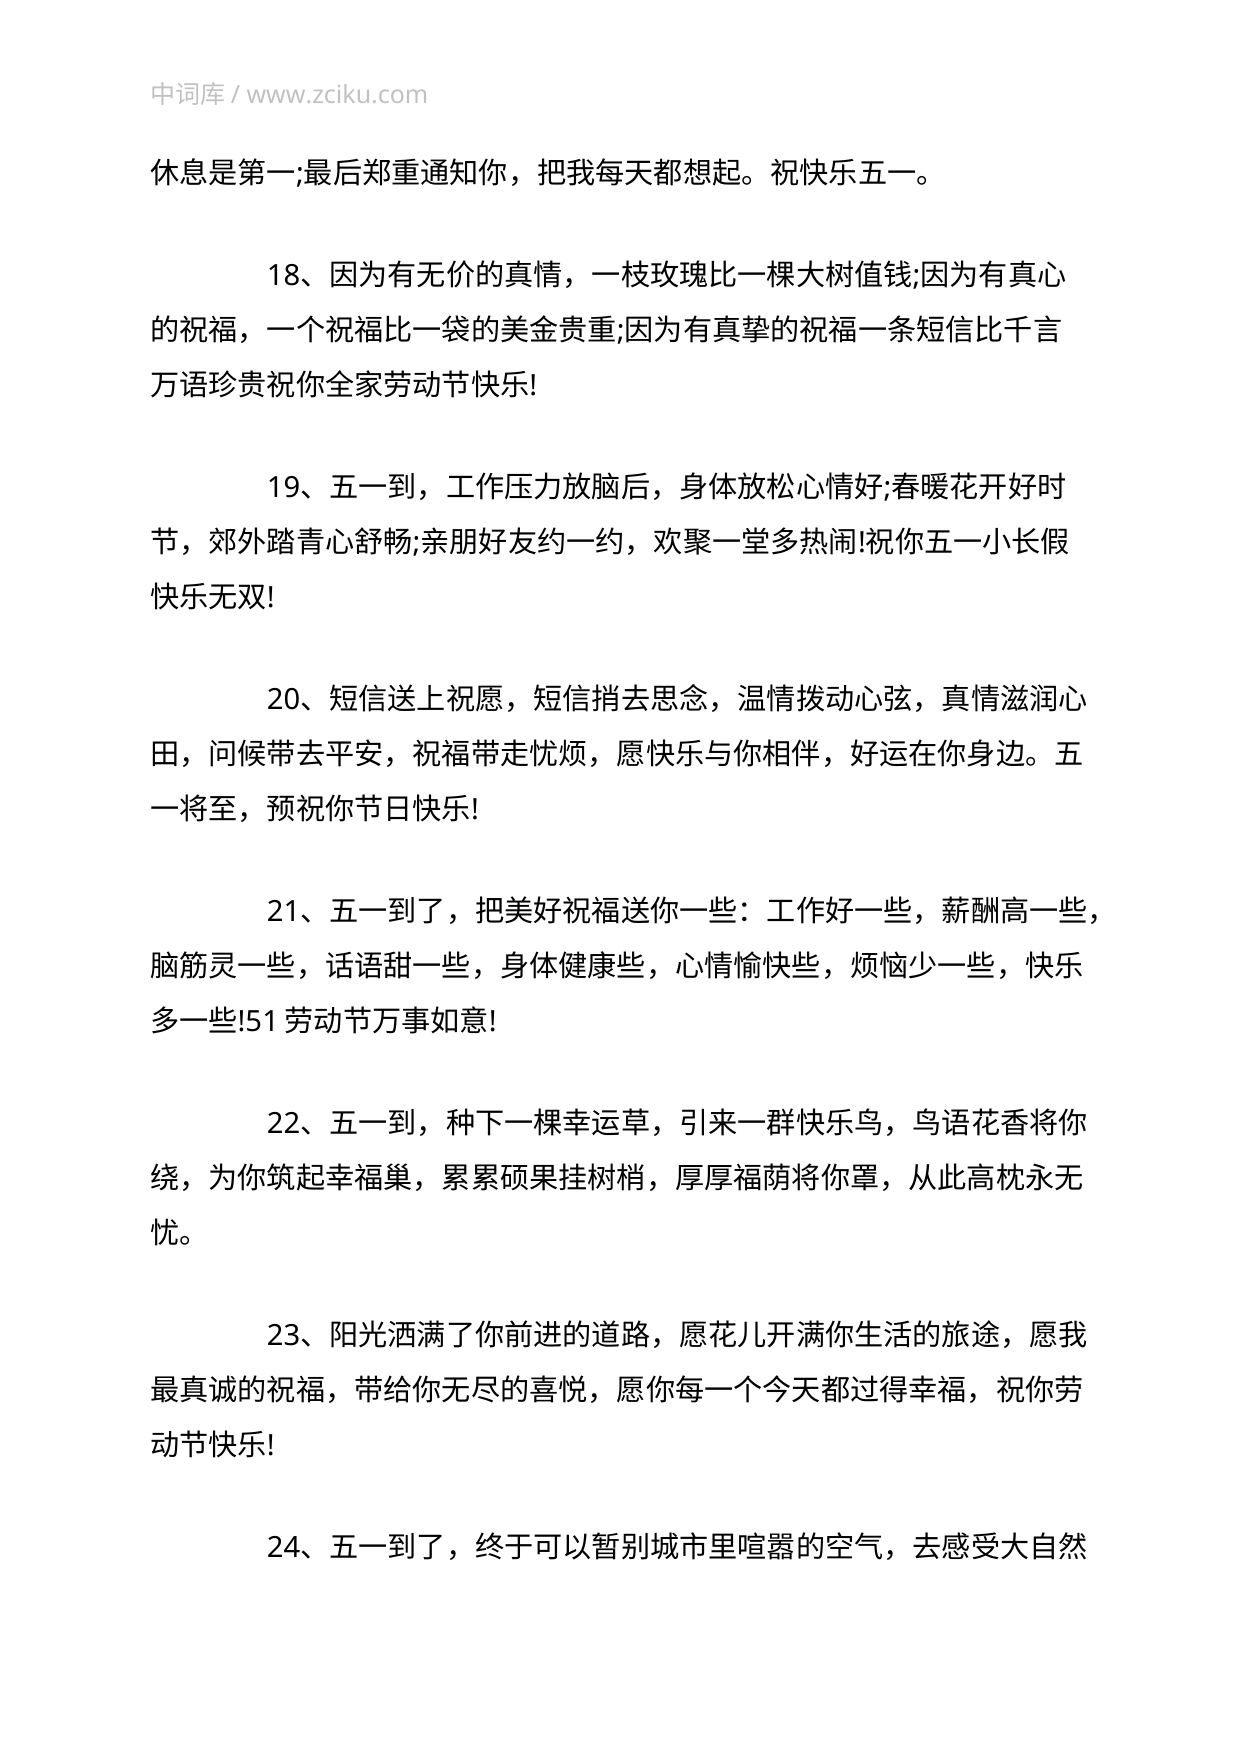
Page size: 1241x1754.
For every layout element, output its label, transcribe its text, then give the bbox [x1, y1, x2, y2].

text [150, 150, 1090, 192]
text 21、五一到了，把美好祝福送你一些：工作好一些，薪酬高一些，脑筋灵一些，话语甜一些，身体健康些，心情愉快些，烦恼少一些，快乐多一些!51劳动节万事如意! [150, 888, 1090, 1040]
text 20、短信送上祝愿，短信捎去思念，温情拨动心弦，真情滋润心田，问候带去平安，祝福带走忧烦，愿快乐与你相伴，好运在你身边。五一将至，预祝你节日快乐! [150, 676, 1090, 828]
text 19、五一到，工作压力放脑后，身体放松心情好;春暖花开好时节，郊外踏青心舒畅;亲朋好友约一约，欢聚一堂多热闹!祝你五一小长假快乐无双! [150, 464, 1090, 616]
text 22、五一到，种下一棵幸运草，引来一群快乐鸟，鸟语花香将你绕，为你筑起幸福巢，累累硕果挂树梢，厚厚福荫将你罩，从此高枕永无忧。 [150, 1100, 1090, 1252]
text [150, 1523, 1090, 1566]
text 23、阳光洒满了你前进的道路，愿花儿开满你生活的旅途，愿我最真诚的祝福，带给你无尽的喜悦，愿你每一个今天都过得幸福，祝你劳动节快乐! [150, 1311, 1090, 1464]
text 18、因为有无价的真情，一枝玫瑰比一棵大树值钱;因为有真心的祝福，一个祝福比一袋的美金贵重;因为有真挚的祝福一条短信比千言万语珍贵祝你全家劳动节快乐! [150, 252, 1090, 404]
